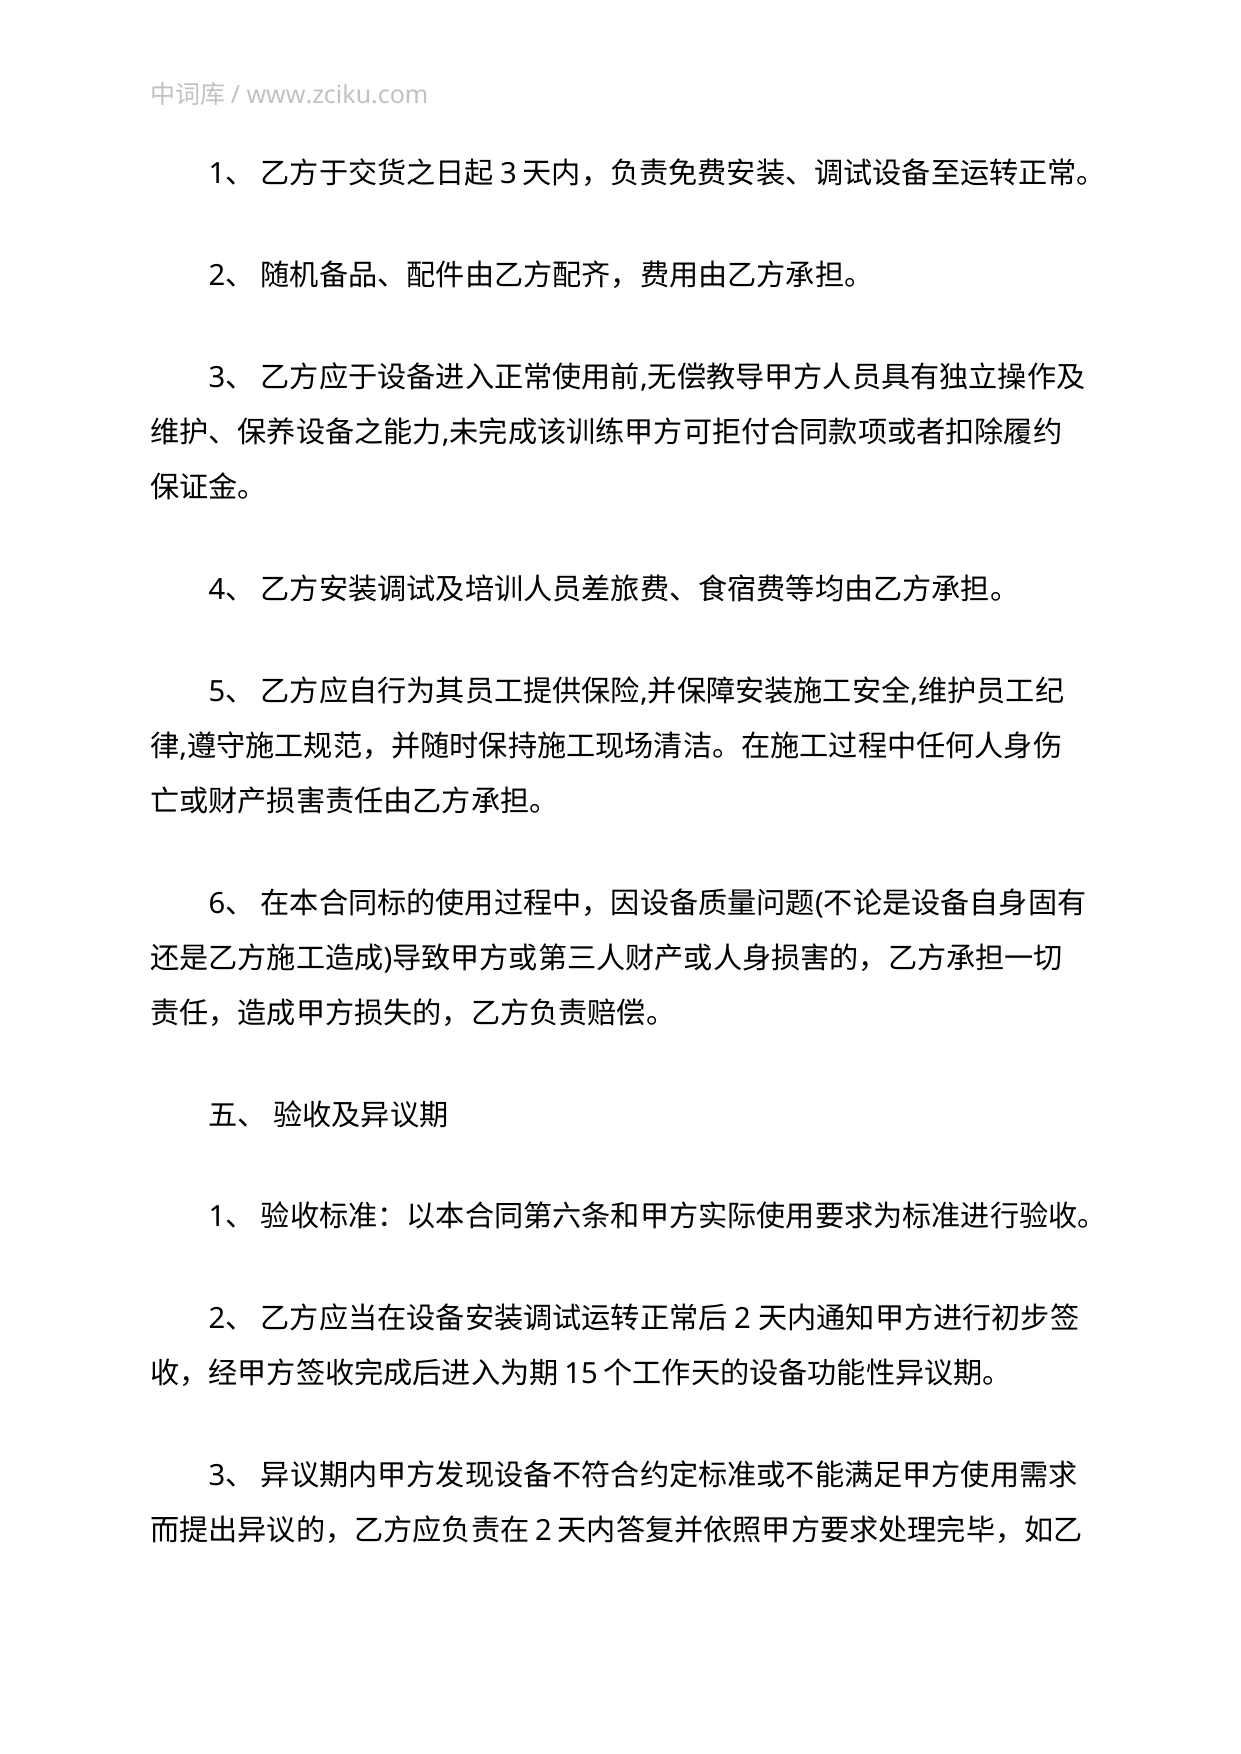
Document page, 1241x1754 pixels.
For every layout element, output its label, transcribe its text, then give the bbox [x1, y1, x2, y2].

text 1、 验收标准：以本合同第六条和甲方实际使用要求为标准进行验收。 [150, 1193, 1090, 1235]
text 4、 乙方安装调试及培训人员差旅费、食宿费等均由乙方承担。 [150, 566, 1090, 608]
text 3、 乙方应于设备进入正常使用前,无偿教导甲方人员具有独立操作及维护、保养设备之能力,未完成该训练甲方可拒付合同款项或者扣除履约保证金。 [150, 354, 1090, 506]
text 5、 乙方应自行为其员工提供保险,并保障安装施工安全,维护员工纪律,遵守施工规范，并随时保持施工现场清洁。在施工过程中任何人身伤亡或财产损害责任由乙方承担。 [150, 668, 1090, 820]
text 6、 在本合同标的使用过程中，因设备质量问题(不论是设备自身固有还是乙方施工造成)导致甲方或第三人财产或人身损害的，乙方承担一切责任，造成甲方损失的，乙方负责赔偿。 [150, 879, 1090, 1032]
text 1、 乙方于交货之日起3天内，负责免费安装、调试设备至运转正常。 [150, 150, 1090, 192]
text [150, 1452, 1090, 1549]
text 2、 随机备品、配件由乙方配齐，费用由乙方承担。 [150, 252, 1090, 294]
text 2、 乙方应当在设备安装调试运转正常后 2 天内通知甲方进行初步签收，经甲方签收完成后进入为期15个工作天的设备功能性异议期。 [150, 1295, 1090, 1392]
text 五、 验收及异议期 [150, 1091, 1090, 1133]
